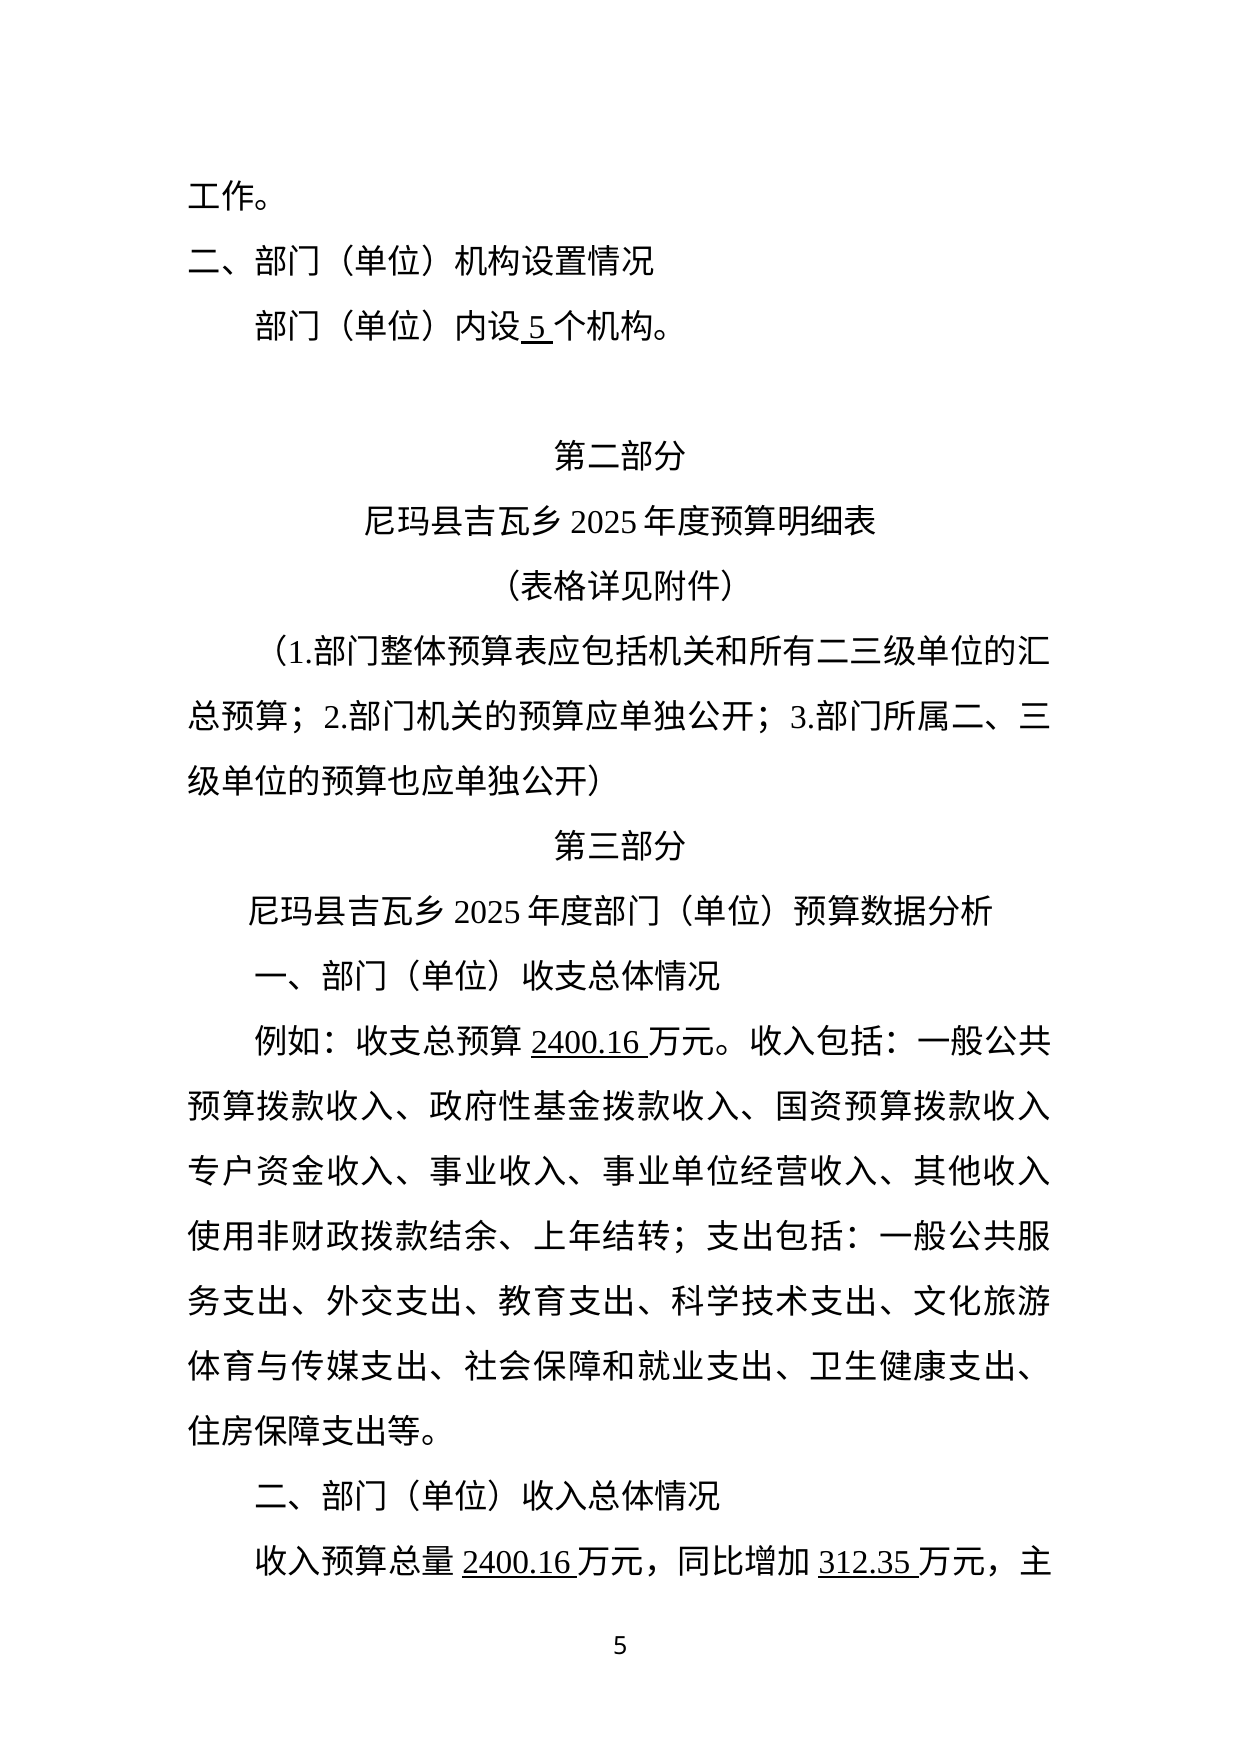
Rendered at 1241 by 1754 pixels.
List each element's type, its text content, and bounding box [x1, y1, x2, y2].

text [187, 162, 1053, 227]
text 二、部门（单位）机构设置情况 [187, 227, 1053, 292]
text 部门（单位）内设 5 个机构。 [187, 292, 1053, 357]
text （表格详见附件） [187, 552, 1053, 617]
text 第二部分 [187, 422, 1053, 487]
text 例如：收支总预算2400.16 万元。收入包括：一般公共预算拨款收入、政府性基金拨款收入、国资预算拨款收入、专户资金收入、事业收入、事业单位经营收入、其他收入、使用非财政拨款结余、上年结转；支出包括：一般公共服务支出、外交支出、教育支出、科学技术支出、文化旅游体育与传媒支出、社会保障和就业支出、卫生健康支出、住房保障支出等。 [187, 1007, 1053, 1462]
text 二、部门（单位）收入总体情况 [187, 1462, 1053, 1527]
text 尼玛县吉瓦乡2025年度部门（单位）预算数据分析 [187, 877, 1053, 942]
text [187, 1527, 1053, 1592]
text 一、部门（单位）收支总体情况 [187, 942, 1053, 1007]
text 第三部分 [187, 812, 1053, 877]
text 尼玛县吉瓦乡2025年度预算明细表 [187, 487, 1053, 552]
text （1.部门整体预算表应包括机关和所有二三级单位的汇总预算；2.部门机关的预算应单独公开；3.部门所属二、三级单位的预算也应单独公开） [187, 617, 1053, 812]
